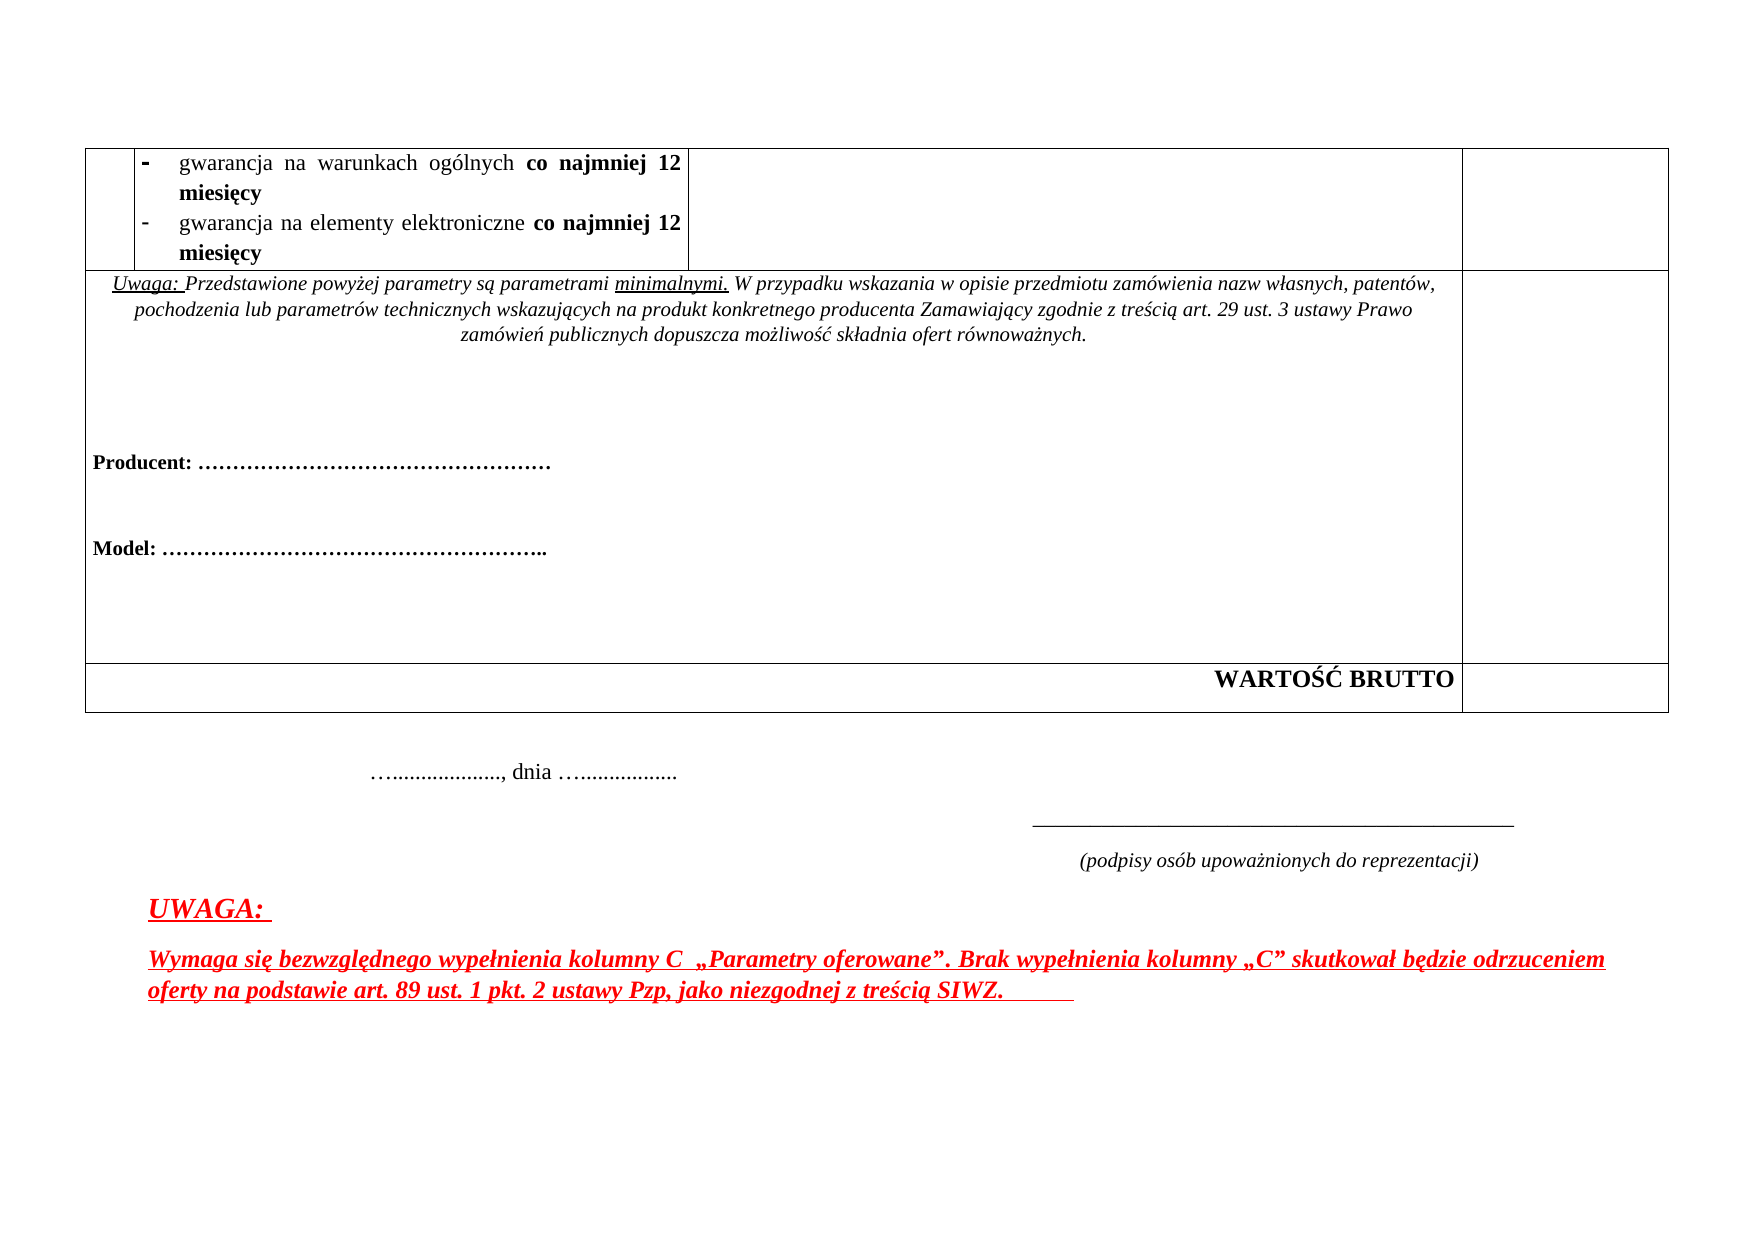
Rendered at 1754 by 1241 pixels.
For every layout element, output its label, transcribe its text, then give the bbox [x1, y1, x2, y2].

table_cell [1463, 149, 1668, 269]
table_cell [86, 149, 134, 269]
text UWAGA: [148, 891, 1606, 924]
table_cell [1463, 664, 1668, 712]
table_cell [1463, 271, 1668, 663]
text Wymaga się bezwzględnego wypełnienia kolumny C „Parametry oferowane”. Brak wypełnienia kolumny „C” skutkował będzie odrzuceniem oferty na podstawie art. 89 ust. 1 pkt. 2 ustawy Pzp, jako niezgodnej z treścią SIWZ. [148, 970, 1606, 1003]
table_cell [689, 149, 1462, 269]
text …..................., dnia …................. [295, 758, 1606, 784]
table_cell Uwaga: Przedstawione powyżej parametry są parametrami minimalnymi. W przypadku wskazania w opisie przedmiotu zamówienia nazw własnych, patentów, pochodzenia lub parametrów technicznych wskazujących na produkt konkretnego producenta Zamawiający zgodnie z treścią art. 29 ust. 3 ustawy Prawo zamówień publicznych dopuszcza możliwość składnia ofert równoważnych. Producent: …………………………………………… Model: ……………………………………………….. [86, 271, 1462, 663]
text Wymaga się bezwzględnego wypełnienia kolumny C „Parametry oferowane”. Brak wypełnienia kolumny „C” skutkował będzie odrzuceniem oferty na podstawie art. 89 ust. 1 pkt. 2 ustawy Pzp, jako niezgodnej z treścią SIWZ. [148, 944, 1606, 969]
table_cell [135, 149, 688, 269]
text (podpisy osób upoważnionych do reprezentacji) [148, 848, 1599, 872]
table_cell WARTOŚĆ BRUTTO [86, 664, 1462, 712]
text __________________________________________ [148, 803, 1606, 829]
